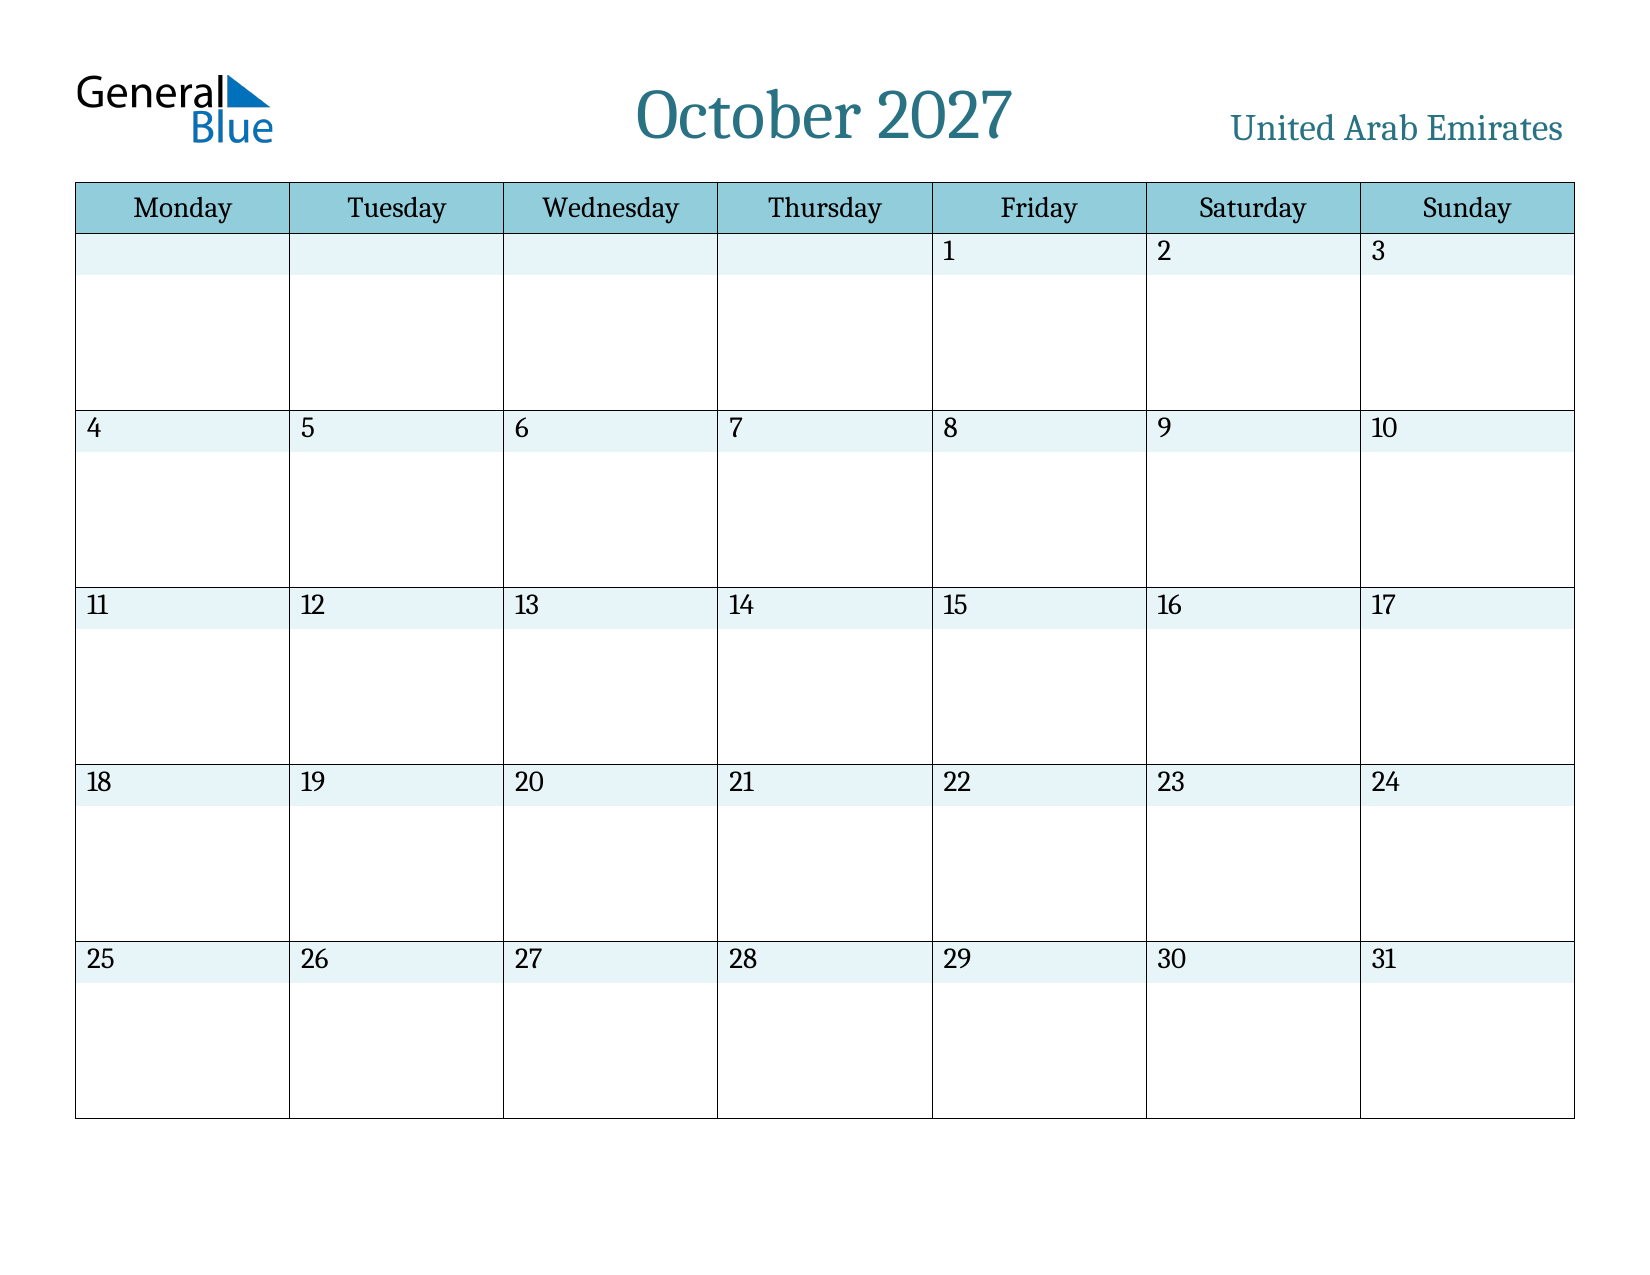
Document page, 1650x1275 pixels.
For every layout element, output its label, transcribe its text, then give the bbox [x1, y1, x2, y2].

table_cell [290, 234, 503, 275]
table_cell 3 [1361, 234, 1574, 275]
table_cell [1147, 983, 1360, 1118]
table_cell [933, 806, 1146, 941]
table_cell 12 [290, 588, 503, 629]
table_cell 7 [718, 411, 932, 452]
table_cell 17 [1361, 588, 1574, 629]
table_cell [290, 983, 503, 1118]
table_cell 16 [1147, 588, 1360, 629]
table_cell [1361, 806, 1574, 941]
table_cell [933, 275, 1146, 410]
table_header October 2027 [504, 75, 1146, 182]
table_cell [1147, 275, 1360, 410]
table_cell [290, 452, 503, 587]
picture [77, 75, 273, 143]
table_cell 4 [76, 411, 289, 452]
table_cell 27 [504, 942, 717, 983]
table_cell Wednesday [504, 183, 717, 233]
table_cell 2 [1147, 234, 1360, 275]
table_cell [290, 275, 503, 410]
table_cell 1 [933, 234, 1146, 275]
table_cell 22 [933, 765, 1146, 806]
table_cell 5 [290, 411, 503, 452]
table_cell Monday [76, 183, 289, 233]
table_cell 31 [1361, 942, 1574, 983]
table_cell 19 [290, 765, 503, 806]
table_cell 24 [1361, 765, 1574, 806]
table_cell Tuesday [290, 183, 503, 233]
table_cell 9 [1147, 411, 1360, 452]
table_cell 26 [290, 942, 503, 983]
table_cell [718, 452, 932, 587]
table_cell [1147, 629, 1360, 764]
table_cell [933, 629, 1146, 764]
table_cell 23 [1147, 765, 1360, 806]
table_cell [1147, 452, 1360, 587]
table_cell 10 [1361, 411, 1574, 452]
table_cell [1361, 629, 1574, 764]
table_header [76, 75, 503, 182]
table_cell 8 [933, 411, 1146, 452]
table_cell [718, 983, 932, 1118]
table_cell Thursday [718, 183, 932, 233]
table_cell 20 [504, 765, 717, 806]
table_cell [76, 629, 289, 764]
table_cell [76, 806, 289, 941]
table_cell [718, 275, 932, 410]
table_cell [76, 983, 289, 1118]
table_cell Friday [933, 183, 1146, 233]
table_cell 18 [76, 765, 289, 806]
table_cell [504, 983, 717, 1118]
table_cell [718, 806, 932, 941]
table_cell [1361, 275, 1574, 410]
table_cell [504, 275, 717, 410]
table_cell [290, 806, 503, 941]
table_cell [933, 452, 1146, 587]
table_cell 29 [933, 942, 1146, 983]
table_cell 25 [76, 942, 289, 983]
table_cell Sunday [1361, 183, 1574, 233]
table_cell [290, 629, 503, 764]
table_cell [504, 234, 717, 275]
table_cell [1361, 452, 1574, 587]
table_cell [504, 629, 717, 764]
table_cell [76, 452, 289, 587]
table_cell 6 [504, 411, 717, 452]
table_cell [1147, 806, 1360, 941]
table_cell 15 [933, 588, 1146, 629]
table_cell 14 [718, 588, 932, 629]
table_cell [718, 629, 932, 764]
table_header United Arab Emirates [1146, 75, 1574, 182]
table_cell [76, 275, 289, 410]
table_cell 30 [1147, 942, 1360, 983]
table_cell [933, 983, 1146, 1118]
table_cell Saturday [1147, 183, 1360, 233]
table_cell 11 [76, 588, 289, 629]
table_cell 13 [504, 588, 717, 629]
table_cell 28 [718, 942, 932, 983]
table_cell 21 [718, 765, 932, 806]
table_cell [1361, 983, 1574, 1118]
table_cell [718, 234, 932, 275]
table_cell [76, 234, 289, 275]
table_cell [504, 806, 717, 941]
table_cell [504, 452, 717, 587]
